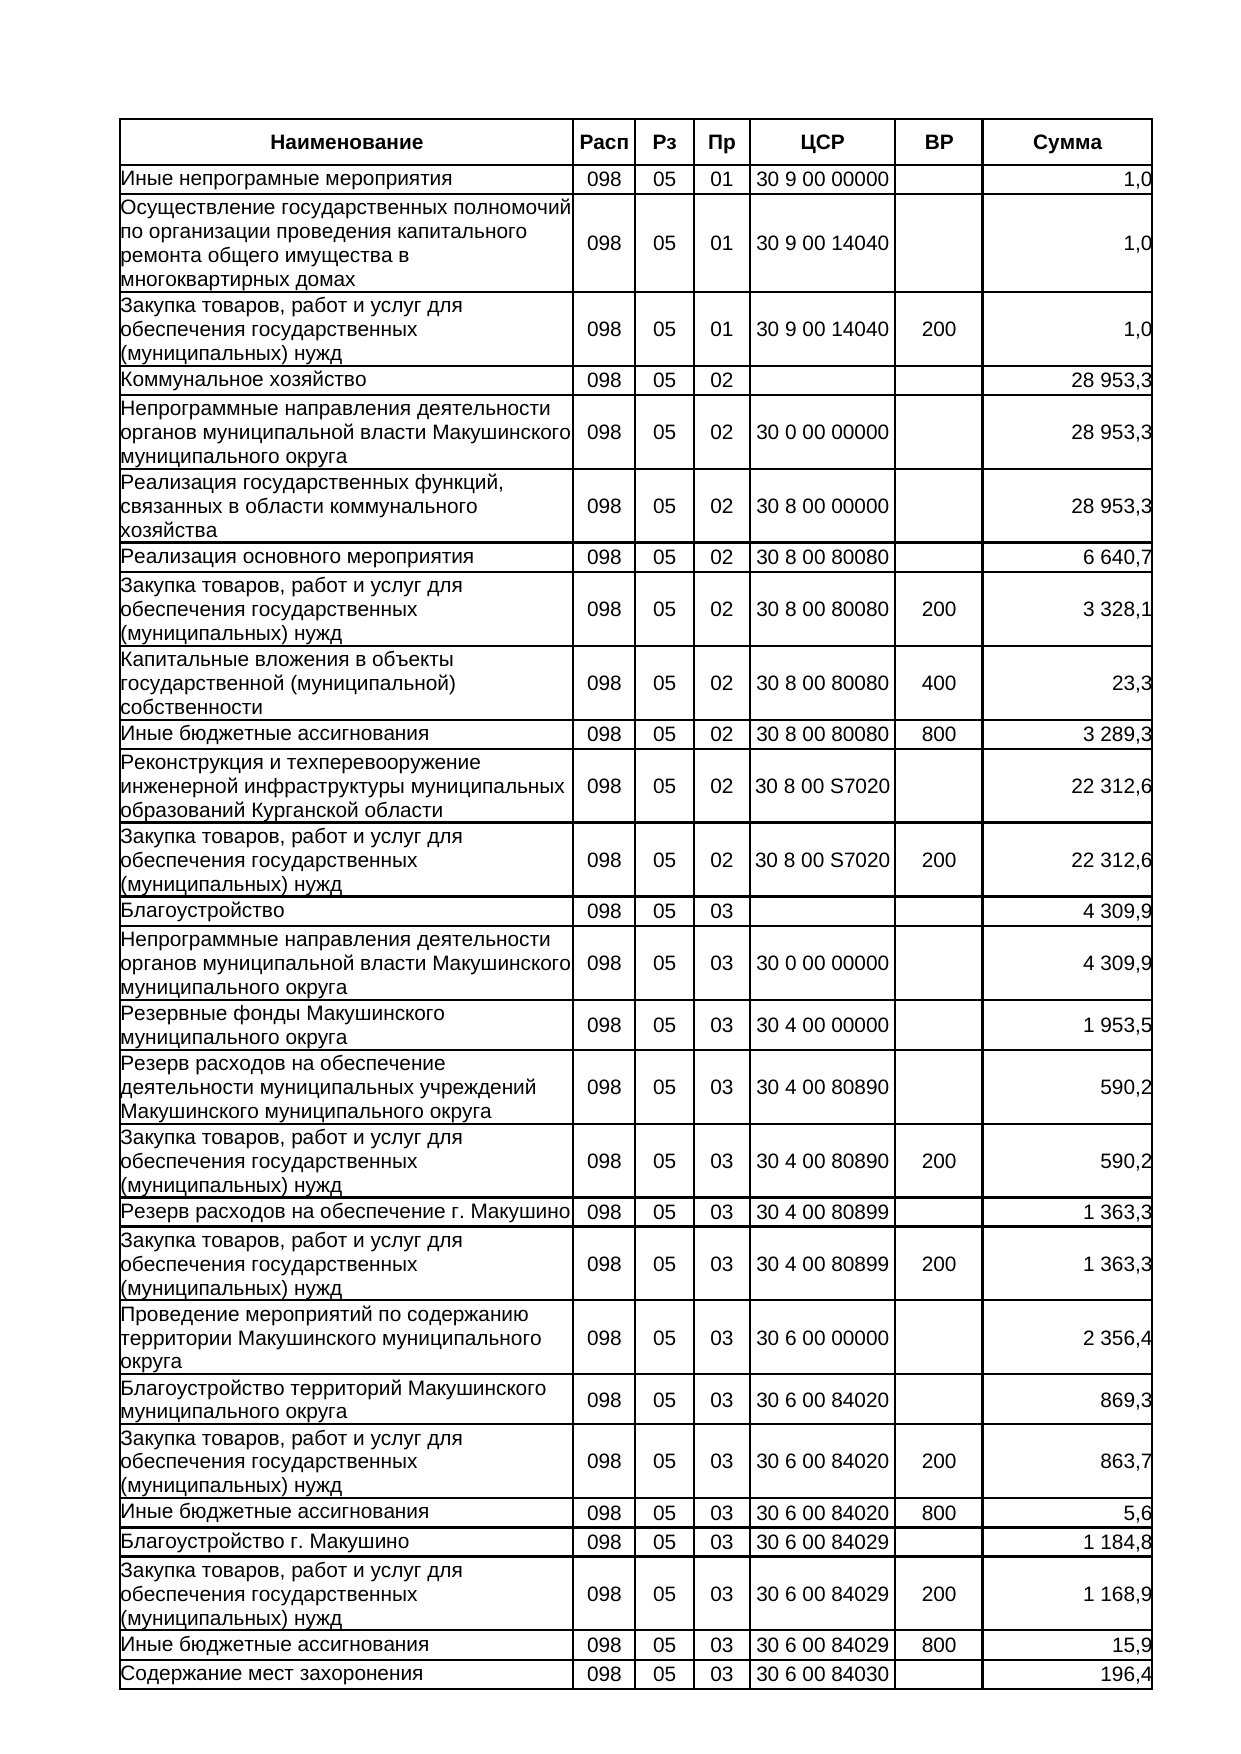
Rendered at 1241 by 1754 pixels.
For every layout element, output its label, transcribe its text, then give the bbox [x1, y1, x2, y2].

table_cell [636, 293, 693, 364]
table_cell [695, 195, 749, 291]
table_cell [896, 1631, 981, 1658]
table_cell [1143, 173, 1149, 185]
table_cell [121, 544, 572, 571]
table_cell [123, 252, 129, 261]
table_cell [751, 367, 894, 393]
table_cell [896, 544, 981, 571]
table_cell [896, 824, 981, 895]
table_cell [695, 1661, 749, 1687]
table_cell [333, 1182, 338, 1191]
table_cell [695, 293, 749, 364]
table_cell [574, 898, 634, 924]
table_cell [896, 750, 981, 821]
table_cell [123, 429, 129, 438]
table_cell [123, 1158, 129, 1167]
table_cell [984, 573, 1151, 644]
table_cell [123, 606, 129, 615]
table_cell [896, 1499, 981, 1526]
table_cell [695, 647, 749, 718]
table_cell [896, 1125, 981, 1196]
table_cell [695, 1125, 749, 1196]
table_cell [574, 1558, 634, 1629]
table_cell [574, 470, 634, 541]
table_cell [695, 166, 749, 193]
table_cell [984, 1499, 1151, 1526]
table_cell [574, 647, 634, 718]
table_header ВР [896, 120, 981, 163]
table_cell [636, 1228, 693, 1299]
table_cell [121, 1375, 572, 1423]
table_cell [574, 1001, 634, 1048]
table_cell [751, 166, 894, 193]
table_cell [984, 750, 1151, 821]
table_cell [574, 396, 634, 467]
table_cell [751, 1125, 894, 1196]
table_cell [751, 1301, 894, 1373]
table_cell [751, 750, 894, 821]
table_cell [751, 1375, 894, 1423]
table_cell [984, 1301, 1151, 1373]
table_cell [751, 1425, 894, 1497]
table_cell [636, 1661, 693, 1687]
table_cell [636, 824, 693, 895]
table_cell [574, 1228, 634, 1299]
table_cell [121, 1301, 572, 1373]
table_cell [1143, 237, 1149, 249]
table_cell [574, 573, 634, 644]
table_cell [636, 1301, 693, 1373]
table_header Рз [636, 120, 693, 163]
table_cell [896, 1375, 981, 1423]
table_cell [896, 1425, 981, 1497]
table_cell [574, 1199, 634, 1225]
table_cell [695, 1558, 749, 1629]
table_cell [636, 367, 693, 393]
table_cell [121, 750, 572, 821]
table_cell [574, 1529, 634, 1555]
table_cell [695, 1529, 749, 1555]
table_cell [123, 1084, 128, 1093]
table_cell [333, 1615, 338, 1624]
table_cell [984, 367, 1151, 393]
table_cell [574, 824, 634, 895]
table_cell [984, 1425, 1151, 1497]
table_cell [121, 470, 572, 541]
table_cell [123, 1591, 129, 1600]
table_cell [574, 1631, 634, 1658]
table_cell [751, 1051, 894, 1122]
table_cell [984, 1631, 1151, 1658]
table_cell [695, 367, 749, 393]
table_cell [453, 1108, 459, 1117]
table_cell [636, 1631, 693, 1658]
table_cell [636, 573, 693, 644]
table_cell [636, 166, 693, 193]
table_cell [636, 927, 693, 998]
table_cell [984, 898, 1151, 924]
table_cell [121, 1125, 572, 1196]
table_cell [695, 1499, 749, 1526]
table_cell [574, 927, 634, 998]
table_header Пр [695, 120, 749, 163]
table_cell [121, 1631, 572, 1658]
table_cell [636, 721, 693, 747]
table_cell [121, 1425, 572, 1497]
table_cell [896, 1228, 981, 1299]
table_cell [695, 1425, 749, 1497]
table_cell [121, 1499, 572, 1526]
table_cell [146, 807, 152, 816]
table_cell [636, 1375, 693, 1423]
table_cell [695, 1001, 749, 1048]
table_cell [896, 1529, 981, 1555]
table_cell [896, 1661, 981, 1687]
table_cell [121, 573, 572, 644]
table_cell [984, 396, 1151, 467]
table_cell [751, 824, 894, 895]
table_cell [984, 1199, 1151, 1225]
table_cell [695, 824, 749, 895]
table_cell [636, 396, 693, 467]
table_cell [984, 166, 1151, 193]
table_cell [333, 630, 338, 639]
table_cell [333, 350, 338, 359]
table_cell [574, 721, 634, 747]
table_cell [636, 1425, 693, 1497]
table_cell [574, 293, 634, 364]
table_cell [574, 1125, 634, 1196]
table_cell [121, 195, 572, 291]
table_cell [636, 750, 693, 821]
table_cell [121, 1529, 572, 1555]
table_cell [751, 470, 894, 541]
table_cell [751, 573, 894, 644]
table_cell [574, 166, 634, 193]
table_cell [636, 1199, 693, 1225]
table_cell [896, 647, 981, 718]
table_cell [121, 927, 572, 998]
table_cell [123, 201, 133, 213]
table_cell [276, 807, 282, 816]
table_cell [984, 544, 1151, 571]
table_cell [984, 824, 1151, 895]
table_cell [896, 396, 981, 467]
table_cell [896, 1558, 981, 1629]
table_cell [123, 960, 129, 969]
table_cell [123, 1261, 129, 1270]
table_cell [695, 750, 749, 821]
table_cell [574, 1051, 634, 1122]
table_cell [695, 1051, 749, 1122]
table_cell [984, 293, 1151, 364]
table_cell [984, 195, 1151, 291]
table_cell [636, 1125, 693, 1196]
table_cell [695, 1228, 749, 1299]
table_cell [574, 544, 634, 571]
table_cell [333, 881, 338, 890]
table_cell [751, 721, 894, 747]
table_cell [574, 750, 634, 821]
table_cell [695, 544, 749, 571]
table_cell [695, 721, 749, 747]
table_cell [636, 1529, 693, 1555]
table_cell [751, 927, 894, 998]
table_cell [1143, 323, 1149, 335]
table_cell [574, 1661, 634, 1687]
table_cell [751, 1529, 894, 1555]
table_header ЦСР [751, 120, 894, 163]
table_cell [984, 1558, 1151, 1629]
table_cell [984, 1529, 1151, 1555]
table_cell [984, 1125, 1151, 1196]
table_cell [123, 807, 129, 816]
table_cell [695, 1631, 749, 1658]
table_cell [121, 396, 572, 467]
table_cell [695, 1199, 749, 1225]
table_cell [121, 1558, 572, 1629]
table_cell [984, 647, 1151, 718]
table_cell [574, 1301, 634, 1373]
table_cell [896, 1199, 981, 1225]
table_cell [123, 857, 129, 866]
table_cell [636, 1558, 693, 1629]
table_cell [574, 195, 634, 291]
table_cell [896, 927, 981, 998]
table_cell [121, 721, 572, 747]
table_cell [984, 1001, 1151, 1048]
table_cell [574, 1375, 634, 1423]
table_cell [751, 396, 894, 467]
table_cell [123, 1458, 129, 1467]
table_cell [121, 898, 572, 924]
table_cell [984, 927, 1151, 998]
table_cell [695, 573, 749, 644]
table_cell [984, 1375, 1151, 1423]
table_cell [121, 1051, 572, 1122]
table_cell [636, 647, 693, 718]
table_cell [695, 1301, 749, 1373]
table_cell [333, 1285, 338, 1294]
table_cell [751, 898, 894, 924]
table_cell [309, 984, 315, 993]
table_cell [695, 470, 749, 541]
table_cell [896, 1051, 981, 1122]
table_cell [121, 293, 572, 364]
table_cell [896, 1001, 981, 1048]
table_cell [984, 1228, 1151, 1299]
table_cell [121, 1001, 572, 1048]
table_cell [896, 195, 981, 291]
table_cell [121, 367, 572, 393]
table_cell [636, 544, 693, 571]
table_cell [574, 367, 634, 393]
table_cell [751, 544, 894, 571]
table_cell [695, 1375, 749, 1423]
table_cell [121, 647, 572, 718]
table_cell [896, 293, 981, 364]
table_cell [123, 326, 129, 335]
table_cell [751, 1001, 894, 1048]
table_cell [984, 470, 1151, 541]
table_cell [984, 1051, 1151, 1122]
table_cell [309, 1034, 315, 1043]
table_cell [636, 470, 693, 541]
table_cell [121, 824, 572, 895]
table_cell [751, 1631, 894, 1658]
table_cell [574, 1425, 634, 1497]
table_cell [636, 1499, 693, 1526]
table_header Наименование [121, 120, 572, 163]
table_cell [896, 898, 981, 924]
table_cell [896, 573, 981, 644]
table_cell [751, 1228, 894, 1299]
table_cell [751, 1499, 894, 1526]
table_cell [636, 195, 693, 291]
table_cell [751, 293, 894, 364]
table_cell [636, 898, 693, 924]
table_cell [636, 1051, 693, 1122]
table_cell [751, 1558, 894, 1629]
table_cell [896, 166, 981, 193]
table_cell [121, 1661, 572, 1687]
table_header Расп [574, 120, 634, 163]
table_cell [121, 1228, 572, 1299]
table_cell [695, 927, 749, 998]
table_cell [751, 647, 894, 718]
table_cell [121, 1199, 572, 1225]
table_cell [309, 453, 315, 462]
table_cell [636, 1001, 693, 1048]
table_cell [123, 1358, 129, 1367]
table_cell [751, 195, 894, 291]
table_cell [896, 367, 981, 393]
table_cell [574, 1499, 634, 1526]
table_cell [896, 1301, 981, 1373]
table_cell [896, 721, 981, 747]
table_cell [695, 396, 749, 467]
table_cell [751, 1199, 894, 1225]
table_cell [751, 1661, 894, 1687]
table_header Сумма [984, 120, 1151, 163]
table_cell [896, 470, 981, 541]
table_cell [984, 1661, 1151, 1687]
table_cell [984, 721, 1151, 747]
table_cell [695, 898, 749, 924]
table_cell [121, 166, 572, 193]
